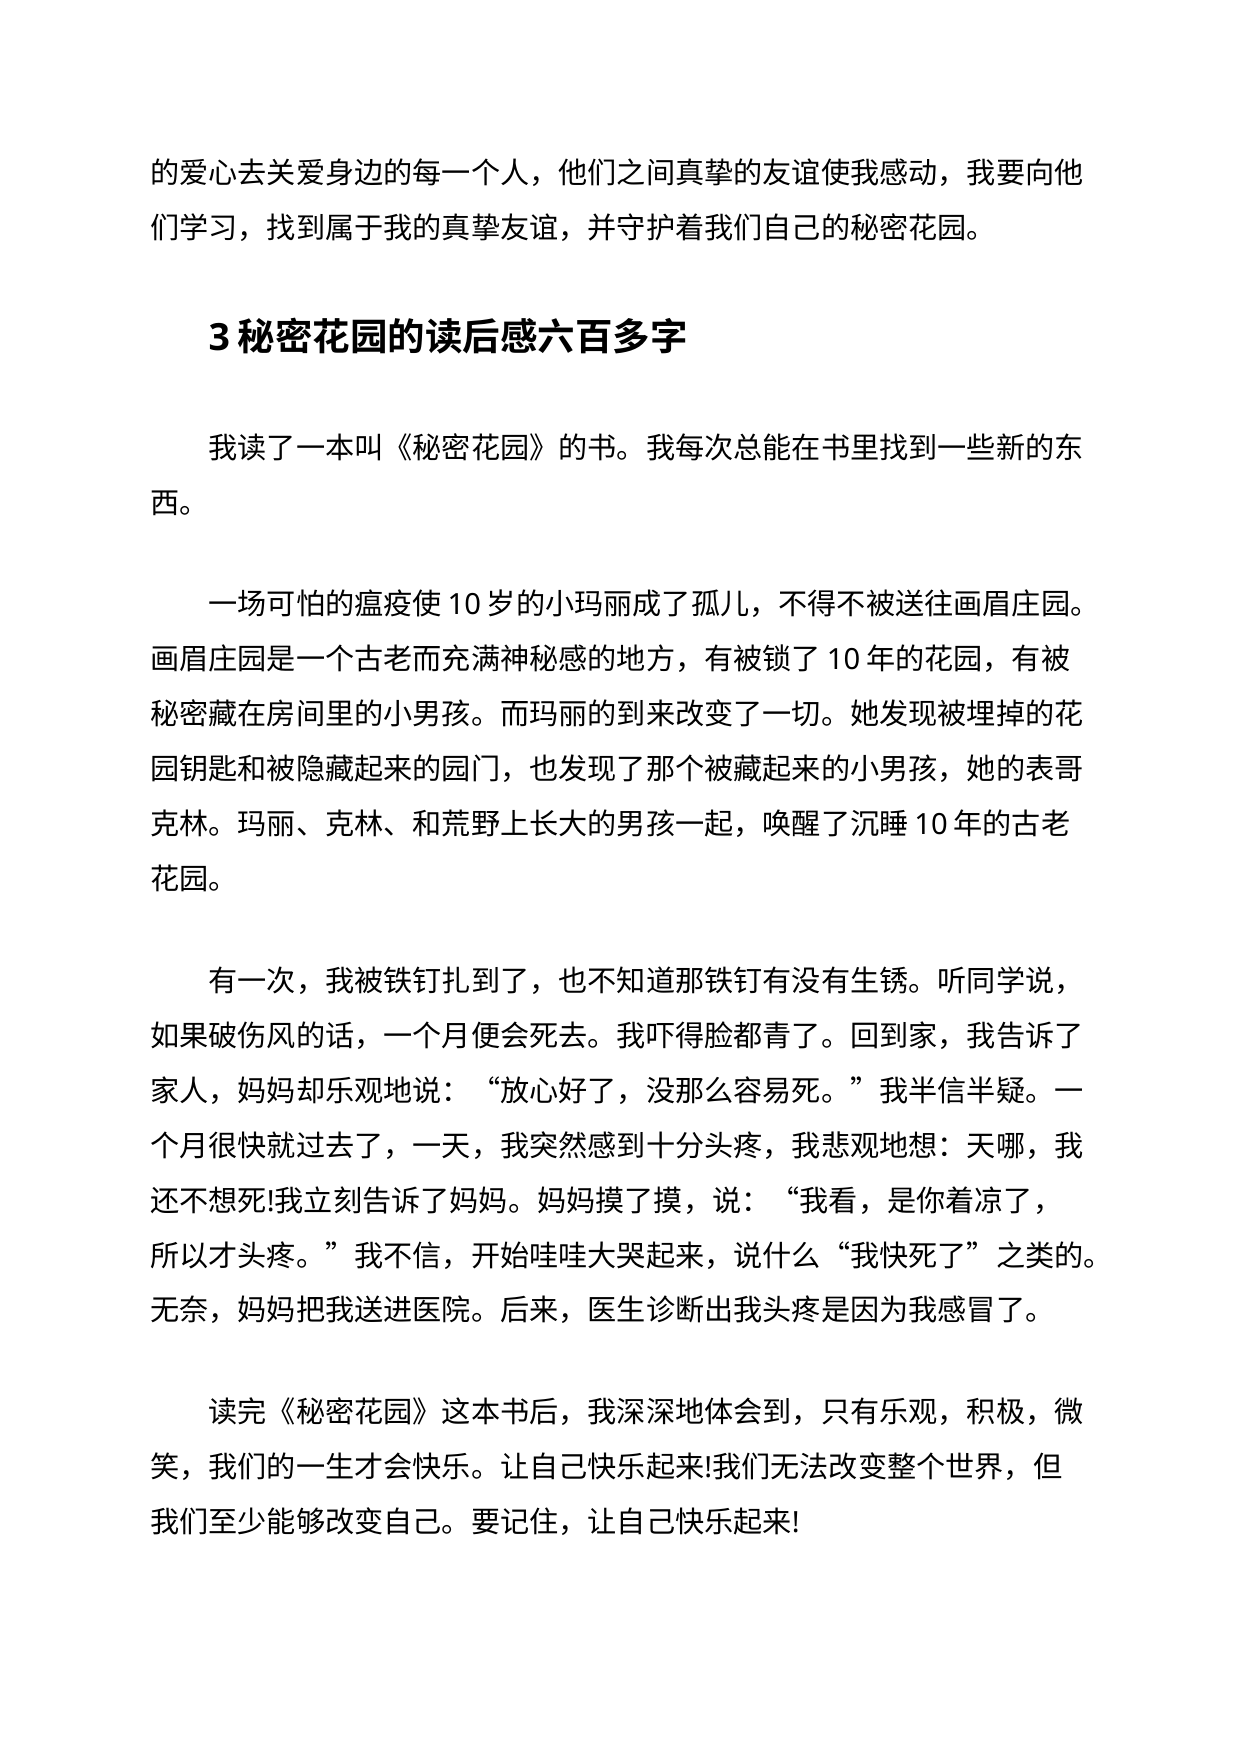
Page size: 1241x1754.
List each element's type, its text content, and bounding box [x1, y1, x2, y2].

text 我读了一本叫《秘密花园》的书。我每次总能在书里找到一些新的东西。 [150, 424, 1090, 521]
text 读完《秘密花园》这本书后，我深深地体会到，只有乐观，积极，微笑，我们的一生才会快乐。让自己快乐起来!我们无法改变整个世界，但我们至少能够改变自己。要记住，让自己快乐起来! [150, 1389, 1090, 1541]
text 一场可怕的瘟疫使10岁的小玛丽成了孤儿，不得不被送往画眉庄园。画眉庄园是一个古老而充满神秘感的地方，有被锁了10年的花园，有被秘密藏在房间里的小男孩。而玛丽的到来改变了一切。她发现被埋掉的花园钥匙和被隐藏起来的园门，也发现了那个被藏起来的小男孩，她的表哥克林。玛丽、克林、和荒野上长大的男孩一起，唤醒了沉睡10年的古老花园。 [150, 581, 1090, 898]
text 有一次，我被铁钉扎到了，也不知道那铁钉有没有生锈。听同学说，如果破伤风的话，一个月便会死去。我吓得脸都青了。回到家，我告诉了家人，妈妈却乐观地说：“放心好了，没那么容易死。”我半信半疑。一个月很快就过去了，一天，我突然感到十分头疼，我悲观地想：天哪，我还不想死!我立刻告诉了妈妈。妈妈摸了摸，说：“我看，是你着凉了，所以才头疼。”我不信，开始哇哇大哭起来，说什么“我快死了”之类的。无奈，妈妈把我送进医院。后来，医生诊断出我头疼是因为我感冒了。 [150, 957, 1090, 1329]
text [150, 150, 1090, 247]
text 3秘密花园的读后感六百多字 [150, 307, 1090, 361]
